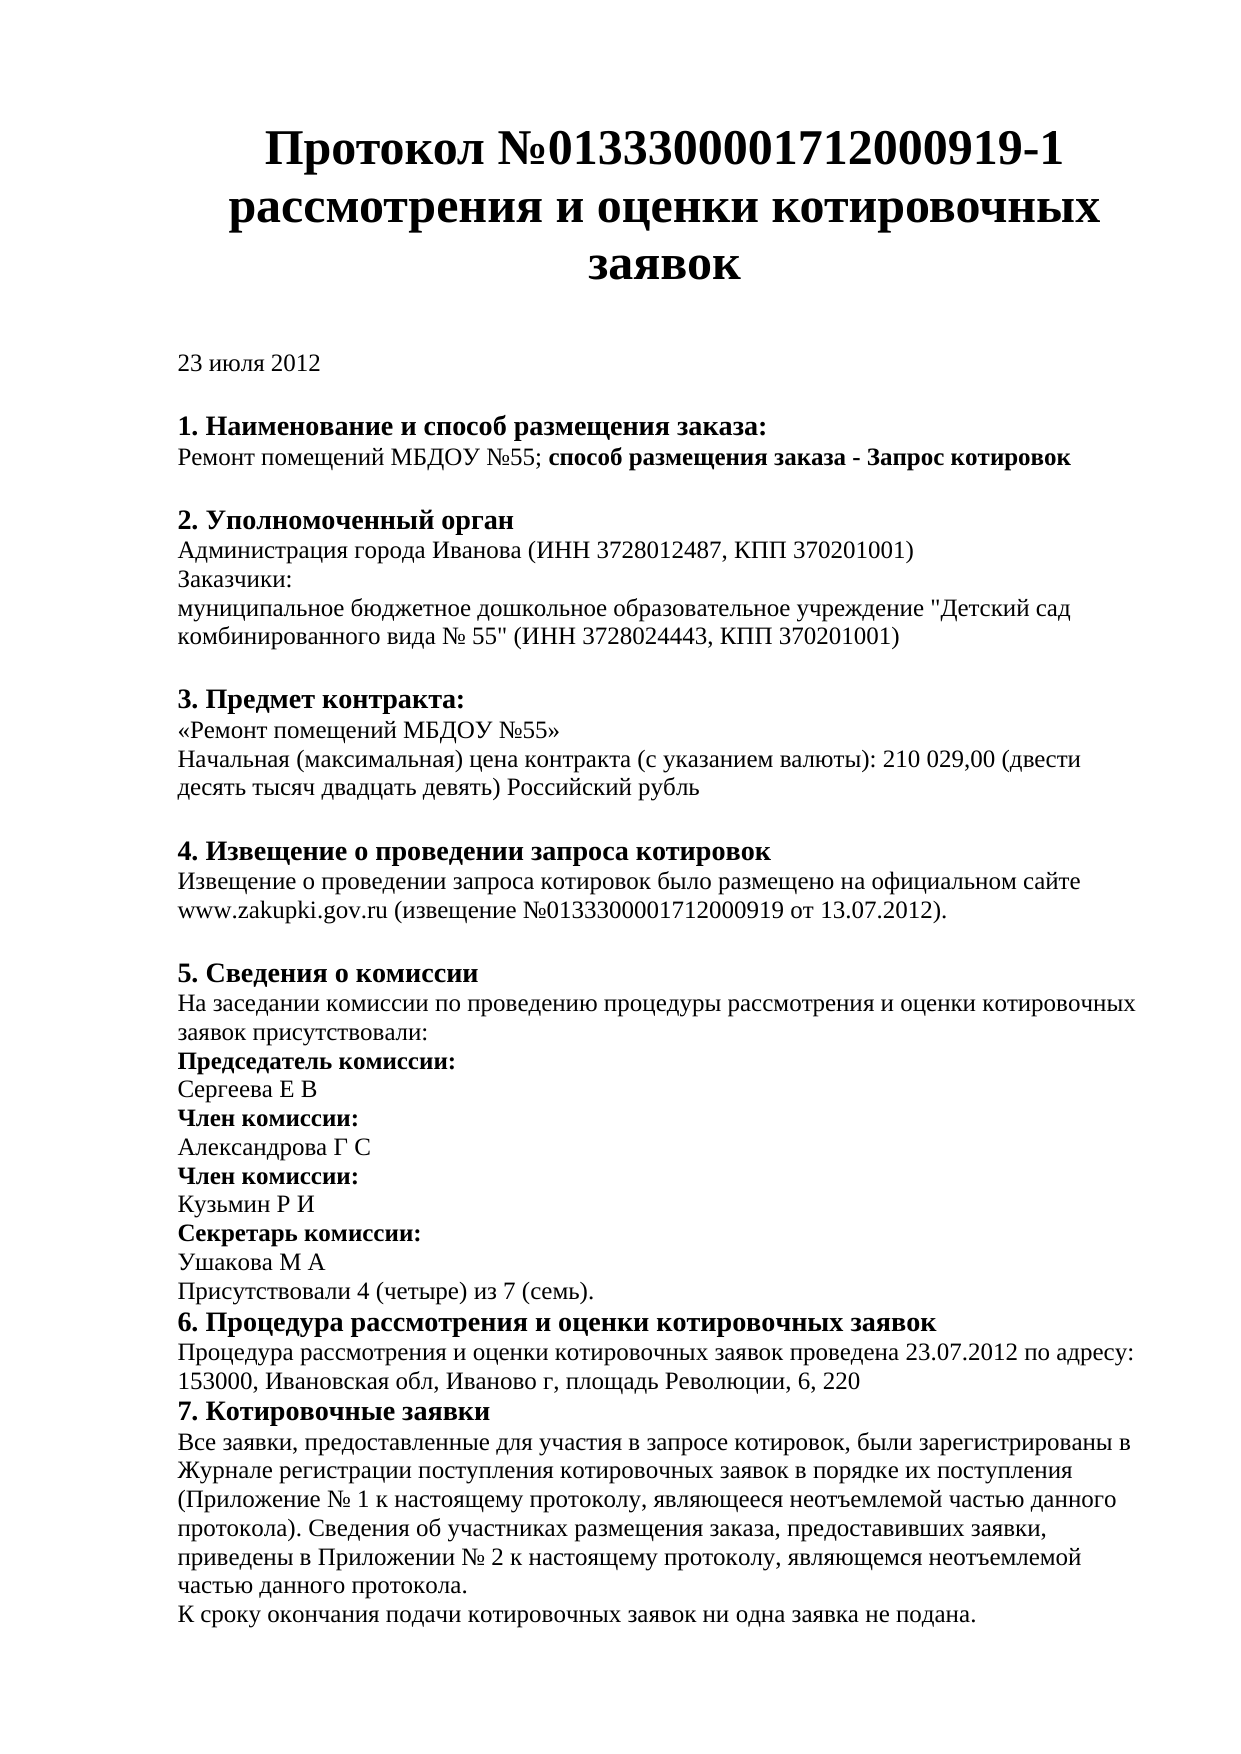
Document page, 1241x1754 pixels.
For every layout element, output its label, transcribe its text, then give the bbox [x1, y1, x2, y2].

text Присутствовали 4 (четыре) из 7 (семь). [177, 1276, 1152, 1304]
text 4. Извещение о проведении запроса котировок [177, 834, 1152, 866]
text 5. Сведения о комиссии [177, 956, 1152, 988]
text муниципальное бюджетное дошкольное образовательное учреждение "Детский сад комбинированного вида № 55" (ИНН 3728024443, КПП 370201001) [177, 593, 1152, 650]
text Заказчики: [177, 564, 1152, 593]
text Ремонт помещений МБДОУ №55; способ размещения заказа - Запрос котировок [177, 442, 1152, 470]
text Извещение о проведении запроса котировок было размещено на официальном сайте www.zakupki.gov.ru (извещение №0133300001712000919 от 13.07.2012). [177, 866, 1152, 923]
text К сроку окончания подачи котировочных заявок ни одна заявка не подана. [177, 1599, 1152, 1628]
text Член комиссии: Александрова Г С [177, 1103, 1152, 1161]
text Все заявки, предоставленные для участия в запросе котировок, были зарегистрированы в Журнале регистрации поступления котировочных заявок в порядке их поступления (Приложение № 1 к настоящему протоколу, являющееся неотъемлемой частью данного протокола). Сведения об участниках размещения заказа, предоставивших заявки, приведены в Приложении № 2 к настоящему протоколу, являющемся неотъемлемой частью данного протокола. [177, 1427, 1152, 1599]
text 1. Наименование и способ размещения заказа: [177, 409, 1152, 442]
text На заседании комиссии по проведению процедуры рассмотрения и оценки котировочных заявок присутствовали: [177, 988, 1152, 1046]
text 3. Предмет контракта: [177, 683, 1152, 715]
text Член комиссии: Кузьмин Р И [177, 1161, 1152, 1218]
text Процедура рассмотрения и оценки котировочных заявок проведена 23.07.2012 по адресу: 153000, Ивановская обл, Иваново г, площадь Революции, 6, 220 [177, 1337, 1152, 1394]
text 2. Уполномоченный орган [177, 503, 1152, 535]
text Секретарь комиссии: Ушакова М А [177, 1218, 1152, 1276]
text 6. Процедура рассмотрения и оценки котировочных заявок [177, 1304, 1152, 1337]
text рассмотрения и оценки котировочных заявок [177, 176, 1152, 291]
text Протокол №0133300001712000919-1 [177, 118, 1152, 176]
text 7. Котировочные заявки [177, 1394, 1152, 1427]
text Администрация города Иванова (ИНН 3728012487, КПП 370201001) [177, 535, 1152, 564]
text Председатель комиссии: Сергеева Е В [177, 1046, 1152, 1103]
text 23 июля 2012 [177, 319, 1152, 377]
text «Ремонт помещений МБДОУ №55» Начальная (максимальная) цена контракта (с указанием валюты): 210 029,00 (двести десять тысяч двадцать девять) Российский рубль [177, 715, 1152, 801]
